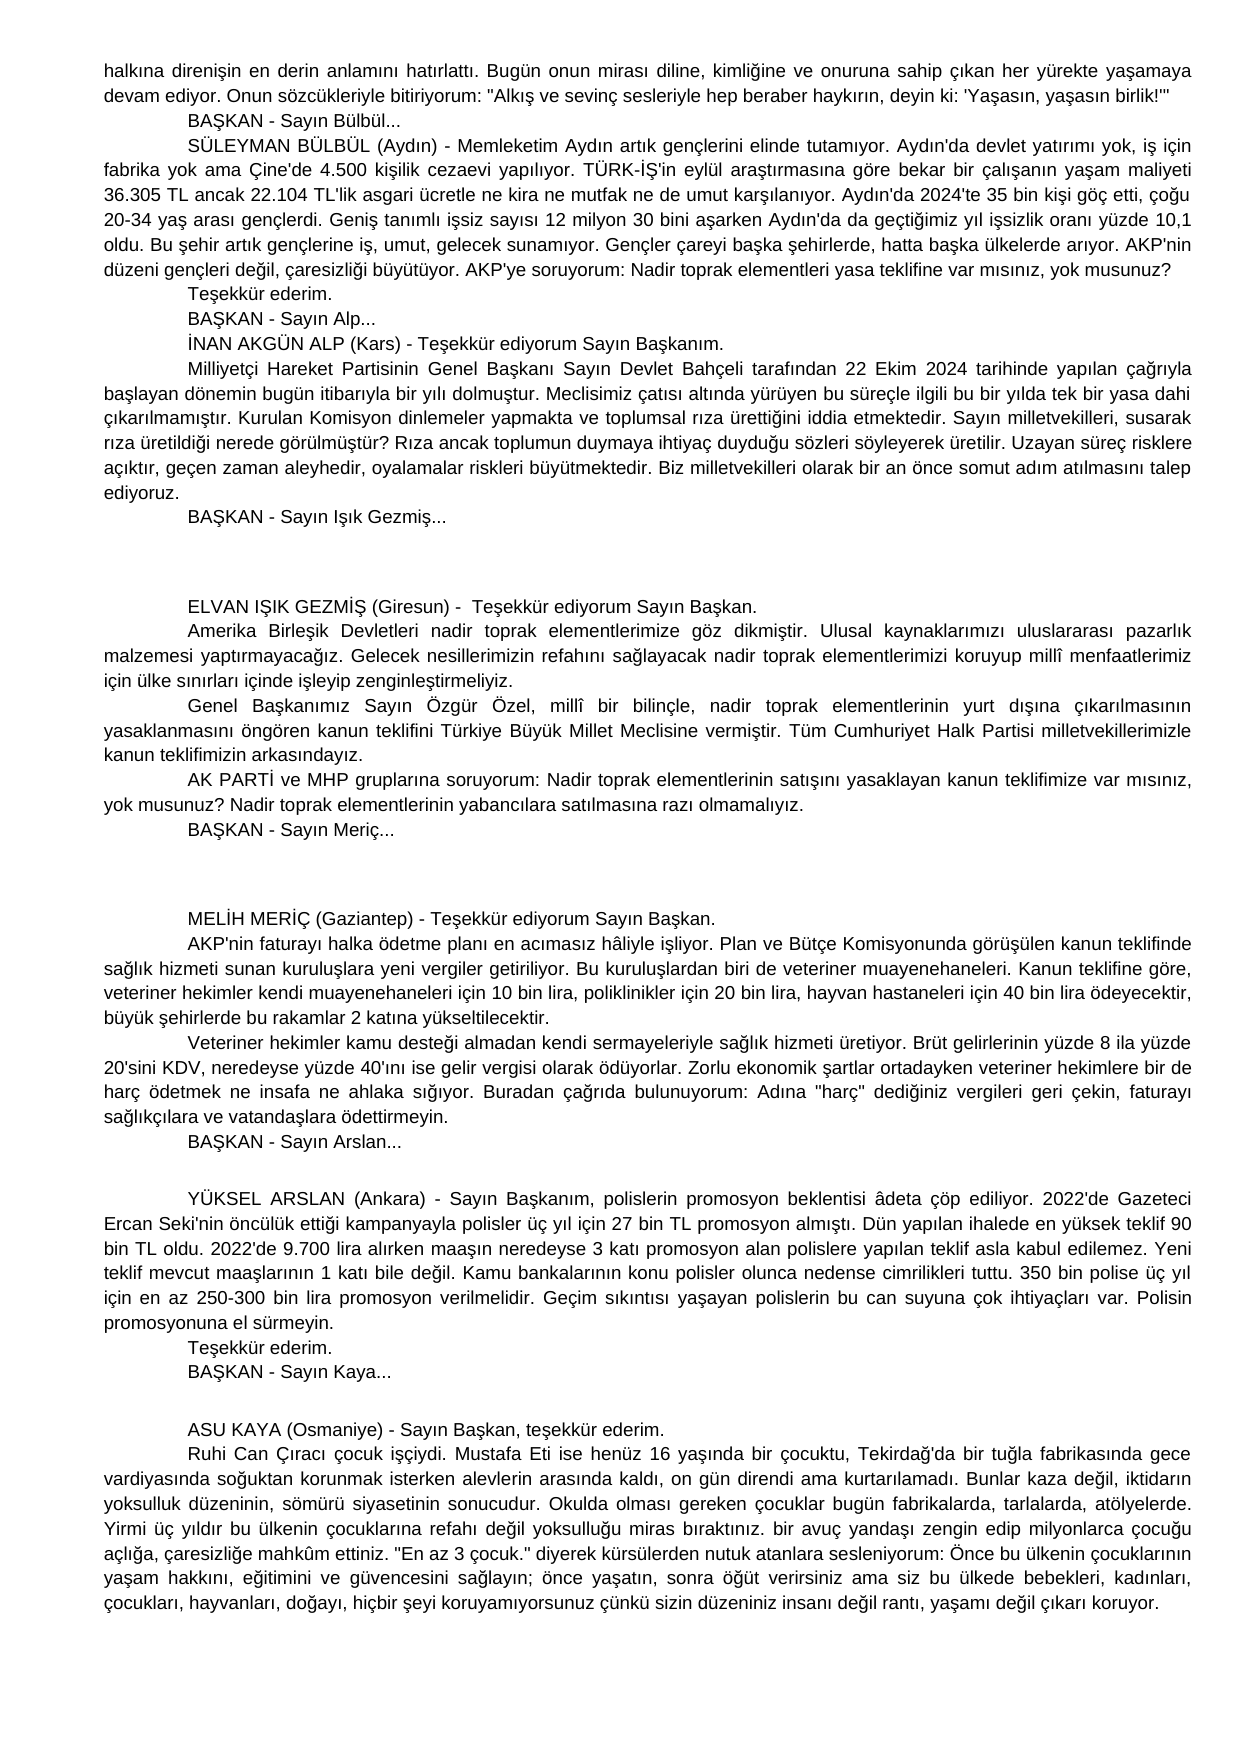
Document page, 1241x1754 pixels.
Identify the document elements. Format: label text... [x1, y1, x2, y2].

text İNAN AKGÜN ALP (Kars) - Teşekkür ediyorum Sayın Başkanım. [103, 333, 1192, 354]
text Amerika Birleşik Devletleri nadir toprak elementlerimize göz dikmiştir. Ulusal kaynaklarımızı uluslararası pazarlık malzemesi yaptırmayacağız. Gelecek nesillerimizin refahını sağlayacak nadir toprak elementlerimizi koruyup millî menfaatlerimiz için ülke sınırları içinde işleyip zenginleştirmeliyiz. [103, 620, 1192, 691]
text YÜKSEL ARSLAN (Ankara) - Sayın Başkanım, polislerin promosyon beklentisi âdeta çöp ediliyor. 2022'de Gazeteci Ercan Seki'nin öncülük ettiği kampanyayla polisler üç yıl için 27 bin TL promosyon almıştı. Dün yapılan ihalede en yüksek teklif 90 bin TL oldu. 2022'de 9.700 lira alırken maaşın neredeyse 3 katı promosyon alan polislere yapılan teklif asla kabul edilemez. Yeni teklif mevcut maaşlarının 1 katı bile değil. Kamu bankalarının konu polisler olunca nedense cimrilikleri tuttu. 350 bin polise üç yıl için en az 250-300 bin lira promosyon verilmelidir. Geçim sıkıntısı yaşayan polislerin bu can suyuna çok ihtiyaçları var. Polisin promosyonuna el sürmeyin. [103, 1188, 1192, 1333]
text MELİH MERİÇ (Gaziantep) - Teşekkür ediyorum Sayın Başkan. [103, 908, 1192, 929]
text AKP'nin faturayı halka ödetme planı en acımasız hâliyle işliyor. Plan ve Bütçe Komisyonunda görüşülen kanun teklifinde sağlık hizmeti sunan kuruluşlara yeni vergiler getiriliyor. Bu kuruluşlardan biri de veteriner muayenehaneleri. Kanun teklifine göre, veteriner hekimler kendi muayenehaneleri için 10 bin lira, poliklinikler için 20 bin lira, hayvan hastaneleri için 40 bin lira ödeyecektir, büyük şehirlerde bu rakamlar 2 katına yükseltilecektir. [103, 932, 1192, 1028]
text BAŞKAN - Sayın Kaya... [103, 1361, 1192, 1383]
text SÜLEYMAN BÜLBÜL (Aydın) - Memleketim Aydın artık gençlerini elinde tutamıyor. Aydın'da devlet yatırımı yok, iş için fabrika yok ama Çine'de 4.500 kişilik cezaevi yapılıyor. TÜRK-İŞ'in eylül araştırmasına göre bekar bir çalışanın yaşam maliyeti 36.305 TL ancak 22.104 TL'lik asgari ücretle ne kira ne mutfak ne de umut karşılanıyor. Aydın'da 2024'te 35 bin kişi göç etti, çoğu 20-34 yaş arası gençlerdi. Geniş tanımlı işsiz sayısı 12 milyon 30 bini aşarken Aydın'da da geçtiğimiz yıl işsizlik oranı yüzde 10,1 oldu. Bu şehir artık gençlerine iş, umut, gelecek sunamıyor. Gençler çareyi başka şehirlerde, hatta başka ülkelerde arıyor. AKP'nin düzeni gençleri değil, çaresizliği büyütüyor. AKP'ye soruyorum: Nadir toprak elementleri yasa teklifine var mısınız, yok musunuz? [103, 134, 1192, 280]
text Ruhi Can Çıracı çocuk işçiydi. Mustafa Eti ise henüz 16 yaşında bir çocuktu, Tekirdağ'da bir tuğla fabrikasında gece vardiyasında soğuktan korunmak isterken alevlerin arasında kaldı, on gün direndi ama kurtarılamadı. Bunlar kaza değil, iktidarın yoksulluk düzeninin, sömürü siyasetinin sonucudur. Okulda olması gereken çocuklar bugün fabrikalarda, tarlalarda, atölyelerde. Yirmi üç yıldır bu ülkenin çocuklarına refahı değil yoksulluğu miras bıraktınız. bir avuç yandaşı zengin edip milyonlarca çocuğu açlığa, çaresizliğe mahkûm ettiniz. "En az 3 çocuk." diyerek kürsülerden nutuk atanlara sesleniyorum: Önce bu ülkenin çocuklarının yaşam hakkını, eğitimini ve güvencesini sağlayın; önce yaşatın, sonra öğüt verirsiniz ama siz bu ülkede bebekleri, kadınları, çocukları, hayvanları, doğayı, hiçbir şeyi koruyamıyorsunuz çünkü sizin düzeniniz insanı değil rantı, yaşamı değil çıkarı koruyor. [103, 1443, 1192, 1613]
text AK PARTİ ve MHP gruplarına soruyorum: Nadir toprak elementlerinin satışını yasaklayan kanun teklifimize var mısınız, yok musunuz? Nadir toprak elementlerinin yabancılara satılmasına razı olmamalıyız. [103, 769, 1192, 815]
text Genel Başkanımız Sayın Özgür Özel, millî bir bilinçle, nadir toprak elementlerinin yurt dışına çıkarılmasının yasaklanmasını öngören kanun teklifini Türkiye Büyük Millet Meclisine vermiştir. Tüm Cumhuriyet Halk Partisi milletvekillerimizle kanun teklifimizin arkasındayız. [103, 694, 1192, 766]
text BAŞKAN - Sayın Işık Gezmiş... [103, 506, 1192, 528]
text BAŞKAN - Sayın Arslan... [103, 1131, 1192, 1152]
text ELVAN IŞIK GEZMİŞ (Giresun) - Teşekkür ediyorum Sayın Başkan. [103, 595, 1192, 617]
text BAŞKAN - Sayın Alp... [103, 308, 1192, 329]
text Teşekkür ederim. [103, 283, 1192, 305]
text Veteriner hekimler kamu desteği almadan kendi sermayeleriyle sağlık hizmeti üretiyor. Brüt gelirlerinin yüzde 8 ila yüzde 20'sini KDV, neredeyse yüzde 40'ını ise gelir vergisi olarak ödüyorlar. Zorlu ekonomik şartlar ortadayken veteriner hekimlere bir de harç ödetmek ne insafa ne ahlaka sığıyor. Buradan çağrıda bulunuyorum: Adına "harç" dediğiniz vergileri geri çekin, faturayı sağlıkçılara ve vatandaşlara ödettirmeyin. [103, 1032, 1192, 1128]
text BAŞKAN - Sayın Bülbül... [103, 109, 1192, 131]
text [103, 60, 1192, 106]
text ASU KAYA (Osmaniye) - Sayın Başkan, teşekkür ederim. [103, 1418, 1192, 1440]
text Teşekkür ederim. [103, 1337, 1192, 1358]
text Milliyetçi Hareket Partisinin Genel Başkanı Sayın Devlet Bahçeli tarafından 22 Ekim 2024 tarihinde yapılan çağrıyla başlayan dönemin bugün itibarıyla bir yılı dolmuştur. Meclisimiz çatısı altında yürüyen bu süreçle ilgili bu bir yılda tek bir yasa dahi çıkarılmamıştır. Kurulan Komisyon dinlemeler yapmakta ve toplumsal rıza ürettiğini iddia etmektedir. Sayın milletvekilleri, susarak rıza üretildiği nerede görülmüştür? Rıza ancak toplumun duymaya ihtiyaç duyduğu sözleri söyleyerek üretilir. Uzayan süreç risklere açıktır, geçen zaman aleyhedir, oyalamalar riskleri büyütmektedir. Biz milletvekilleri olarak bir an önce somut adım atılmasını talep ediyoruz. [103, 357, 1192, 503]
text BAŞKAN - Sayın Meriç... [103, 818, 1192, 840]
